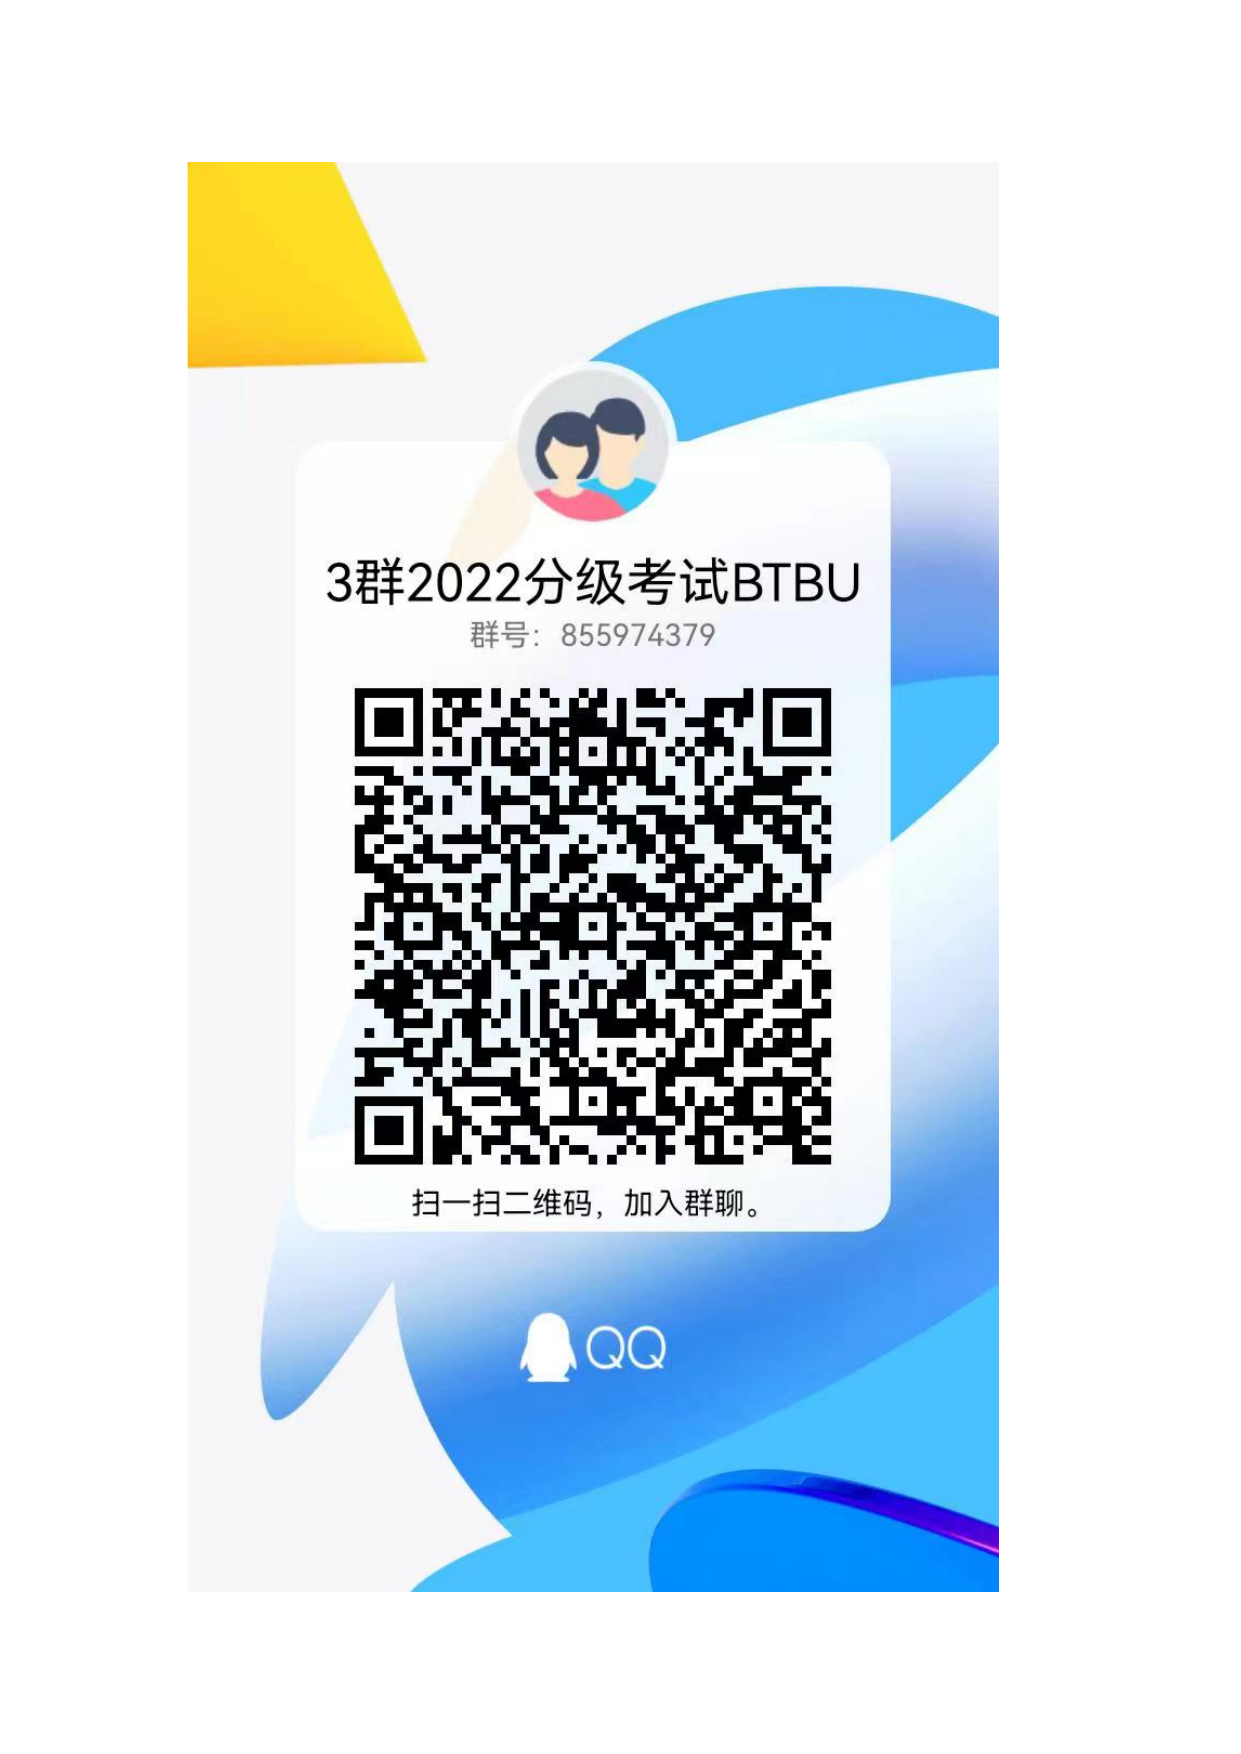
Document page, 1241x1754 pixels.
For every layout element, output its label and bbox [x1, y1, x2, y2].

picture [187, 162, 999, 1592]
